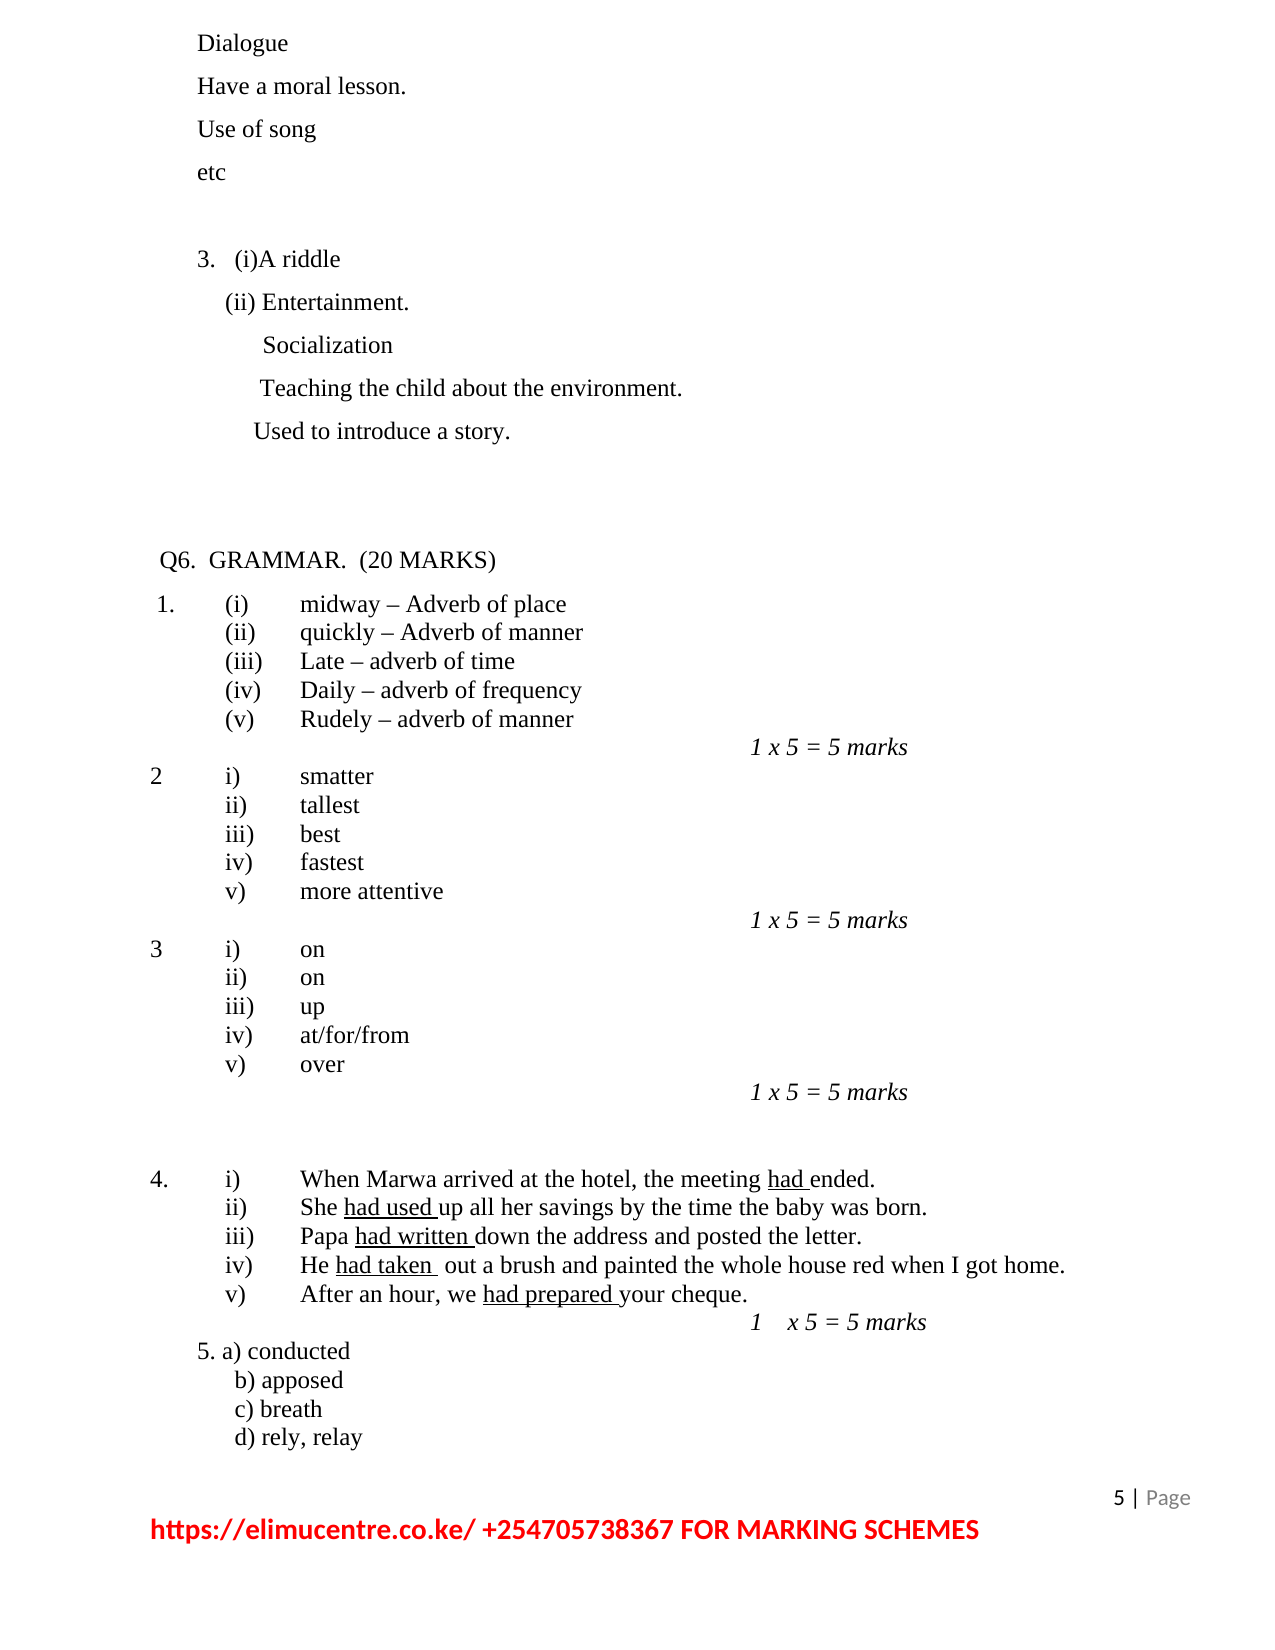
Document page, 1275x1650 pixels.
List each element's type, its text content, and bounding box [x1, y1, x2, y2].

text 4. i) When Marwa arrived at the hotel, the meeting had ended. [150, 1164, 1191, 1192]
text 2 i) smatter [150, 761, 1191, 790]
text Socialization [150, 330, 1191, 359]
text iii) best [150, 819, 1191, 847]
text (ii) Entertainment. [150, 287, 1191, 316]
list (i)A riddle [197, 244, 1191, 272]
text ii) She had used up all her savings by the time the baby was born. [150, 1192, 1191, 1221]
text (iv) Daily – adverb of frequency [150, 675, 1191, 704]
text iv) at/for/from [150, 1020, 1191, 1049]
text Q6. GRAMMAR. (20 MARKS) [150, 546, 1191, 574]
text b) apposed [234, 1365, 1191, 1394]
text iv) fastest [150, 847, 1191, 876]
text v) over [150, 1049, 1191, 1077]
text Teaching the child about the environment. [150, 373, 1191, 402]
text etc [150, 157, 1191, 186]
text 3 i) on [150, 934, 1191, 962]
text iii) Papa had written down the address and posted the letter. [150, 1221, 1191, 1250]
text iii) up [150, 991, 1191, 1020]
text 5. a) conducted [197, 1336, 1191, 1365]
text (iii) Late – adverb of time [150, 646, 1191, 675]
text ii) tallest [150, 790, 1191, 819]
text iv) He had taken out a brush and painted the whole house red when I got home. [150, 1250, 1191, 1279]
text (v) Rudely – adverb of manner [150, 704, 1191, 732]
text (ii) quickly – Adverb of manner [150, 617, 1191, 646]
text ii) on [150, 962, 1191, 991]
text 1. (i) midway – Adverb of place [150, 589, 1191, 617]
text 1 x 5 = 5 marks [150, 905, 1191, 934]
text Use of song [150, 114, 1191, 143]
text Used to introduce a story. [150, 416, 1191, 445]
text c) breath [234, 1394, 1191, 1422]
text Dialogue [150, 28, 1191, 57]
text v) more attentive [150, 876, 1191, 905]
text 1 x 5 = 5 marks [150, 1077, 1191, 1106]
text d) rely, relay [234, 1422, 1191, 1451]
list x 5 = 5 marks [750, 1307, 1191, 1336]
text v) After an hour, we had prepared your cheque. [150, 1279, 1191, 1307]
text 1 x 5 = 5 marks [150, 732, 1191, 761]
text Have a moral lesson. [150, 71, 1191, 100]
